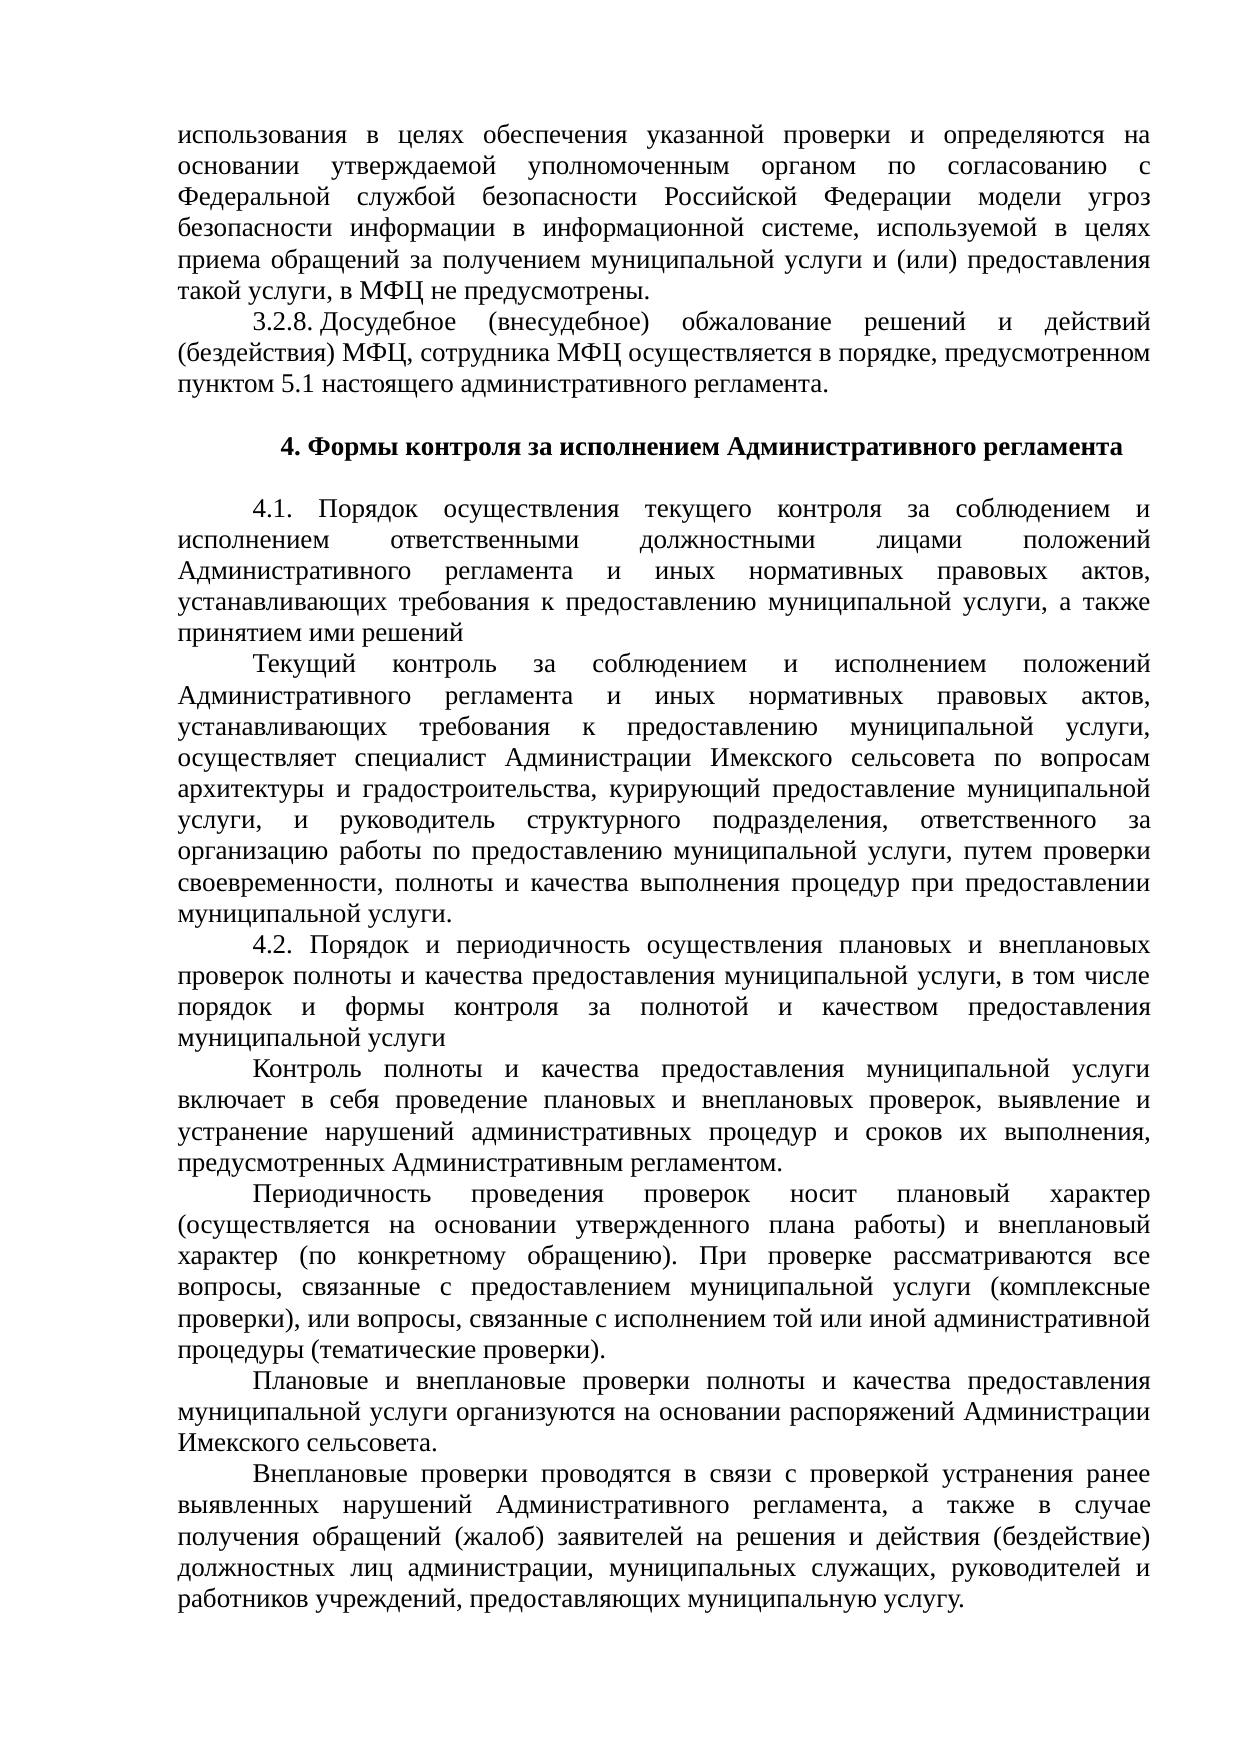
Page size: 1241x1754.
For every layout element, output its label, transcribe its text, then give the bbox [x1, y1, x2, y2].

text 3.2.8. Досудебное (внесудебное) обжалование решений и действий (бездействия) МФЦ, сотрудника МФЦ осуществляется в порядке, предусмотренном пунктом 5.1 настоящего административного регламента. [177, 305, 1152, 398]
text 4.1. Порядок осуществления текущего контроля за соблюдением и исполнением ответственными должностными лицами положений Административного регламента и иных нормативных правовых актов, устанавливающих требования к предоставлению муниципальной услуги, а также принятием ими решений [177, 492, 1152, 648]
text Периодичность проведения проверок носит плановый характер (осуществляется на основании утвержденного плана работы) и внеплановый характер (по конкретному обращению). При проверке рассматриваются все вопросы, связанные с предоставлением муниципальной услуги (комплексные проверки), или вопросы, связанные с исполнением той или иной административной процедуры (тематические проверки). [177, 1177, 1152, 1364]
text Контроль полноты и качества предоставления муниципальной услуги включает в себя проведение плановых и внеплановых проверок, выявление и устранение нарушений административных процедур и сроков их выполнения, предусмотренных Административным регламентом. [177, 1052, 1152, 1177]
text 4. Формы контроля за исполнением Административного регламента [177, 429, 1152, 461]
text 4.2. Порядок и периодичность осуществления плановых и внеплановых проверок полноты и качества предоставления муниципальной услуги, в том числе порядок и формы контроля за полнотой и качеством предоставления муниципальной услуги [177, 928, 1152, 1052]
text Внеплановые проверки проводятся в связи с проверкой устранения ранее выявленных нарушений Административного регламента, а также в случае получения обращений (жалоб) заявителей на решения и действия (бездействие) должностных лиц администрации, муниципальных служащих, руководителей и работников учреждений, предоставляющих муниципальную услугу. [177, 1457, 1152, 1613]
text Плановые и внеплановые проверки полноты и качества предоставления муниципальной услуги организуются на основании распоряжений Администрации Имекского сельсовета. [177, 1364, 1152, 1457]
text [177, 118, 1152, 305]
text Текущий контроль за соблюдением и исполнением положений Административного регламента и иных нормативных правовых актов, устанавливающих требования к предоставлению муниципальной услуги, осуществляет специалист Администрации Имекского сельсовета по вопросам архитектуры и градостроительства, курирующий предоставление муниципальной услуги, и руководитель структурного подразделения, ответственного за организацию работы по предоставлению муниципальной услуги, путем проверки своевременности, полноты и качества выполнения процедур при предоставлении муниципальной услуги. [177, 648, 1152, 928]
